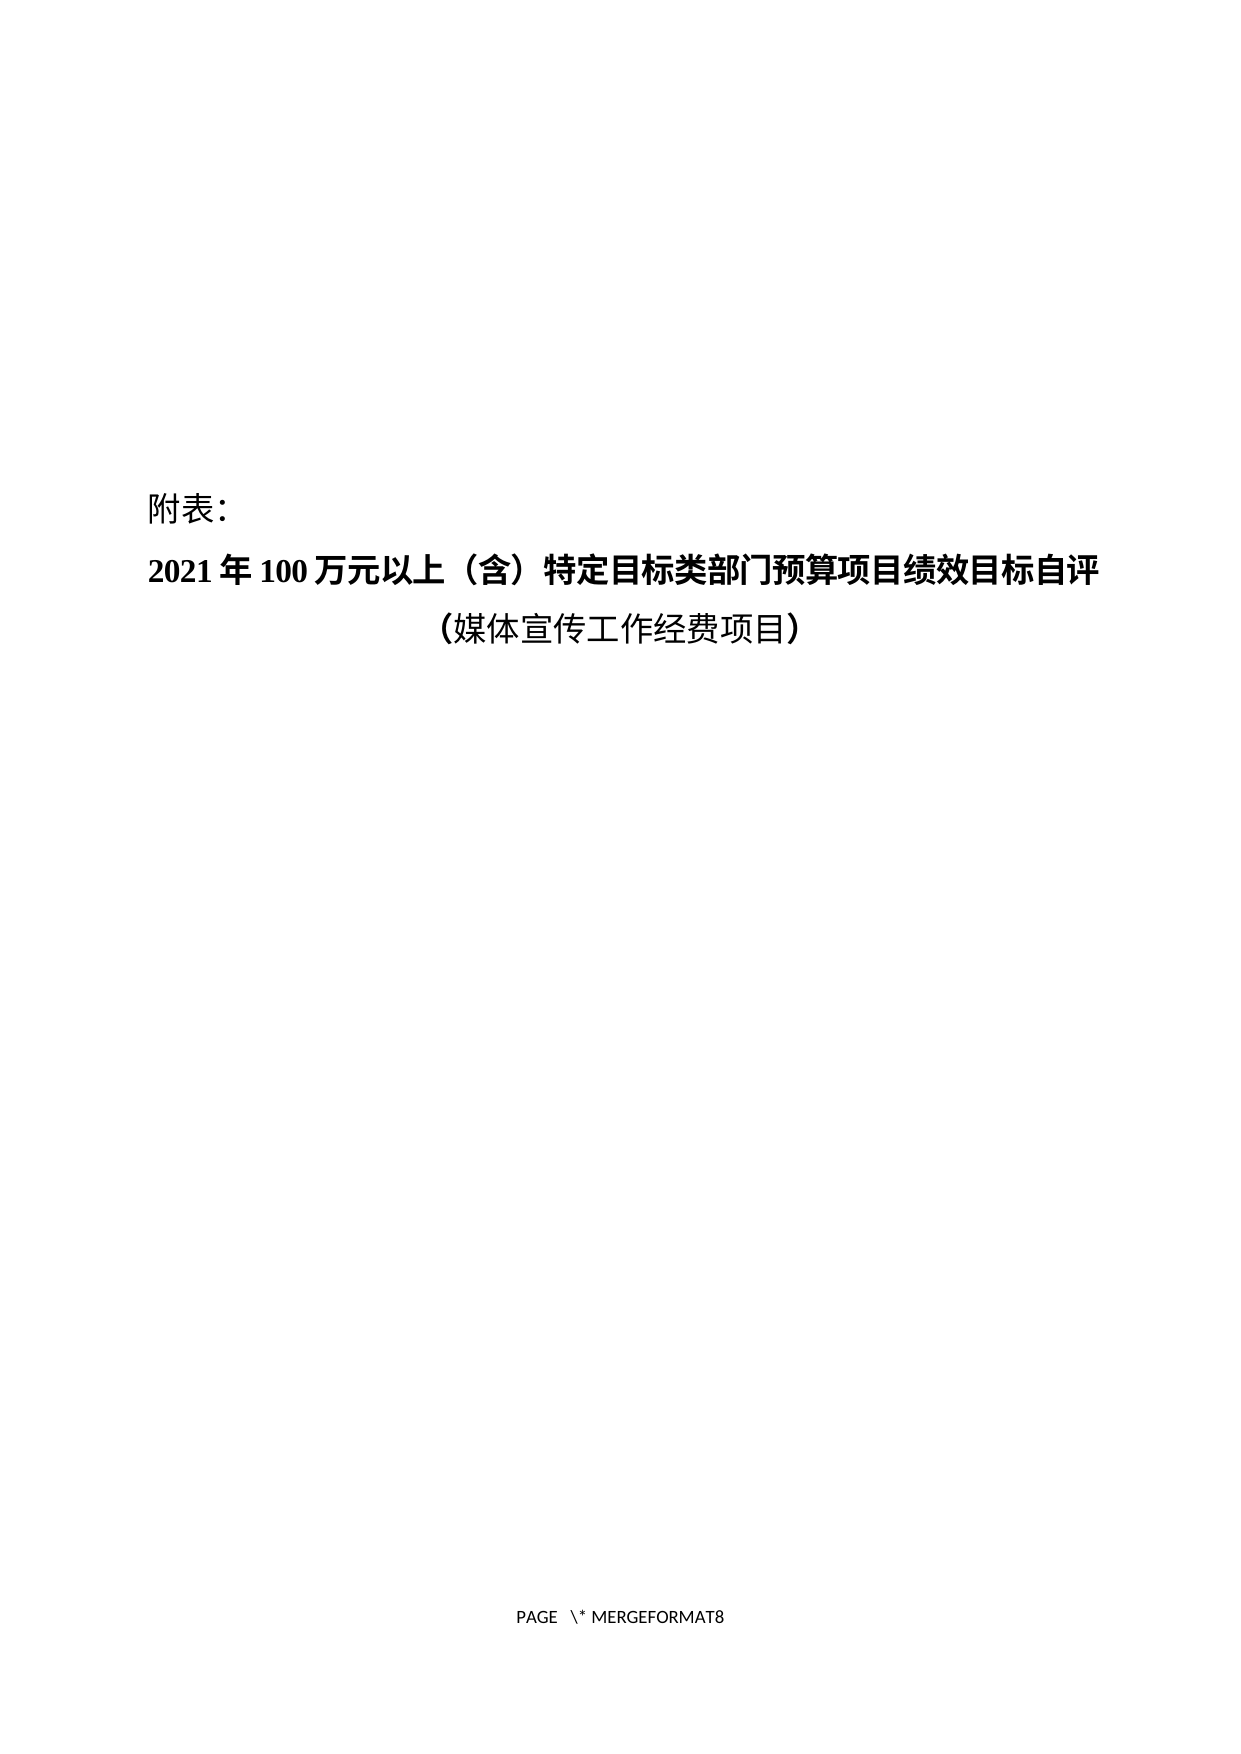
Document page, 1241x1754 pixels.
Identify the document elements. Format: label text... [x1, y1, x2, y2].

text 附表： [148, 473, 1093, 534]
text 2021年100万元以上（含）特定目标类部门预算项目绩效目标自评 [148, 534, 1169, 594]
text （媒体宣传工作经费项目） [148, 594, 1093, 659]
